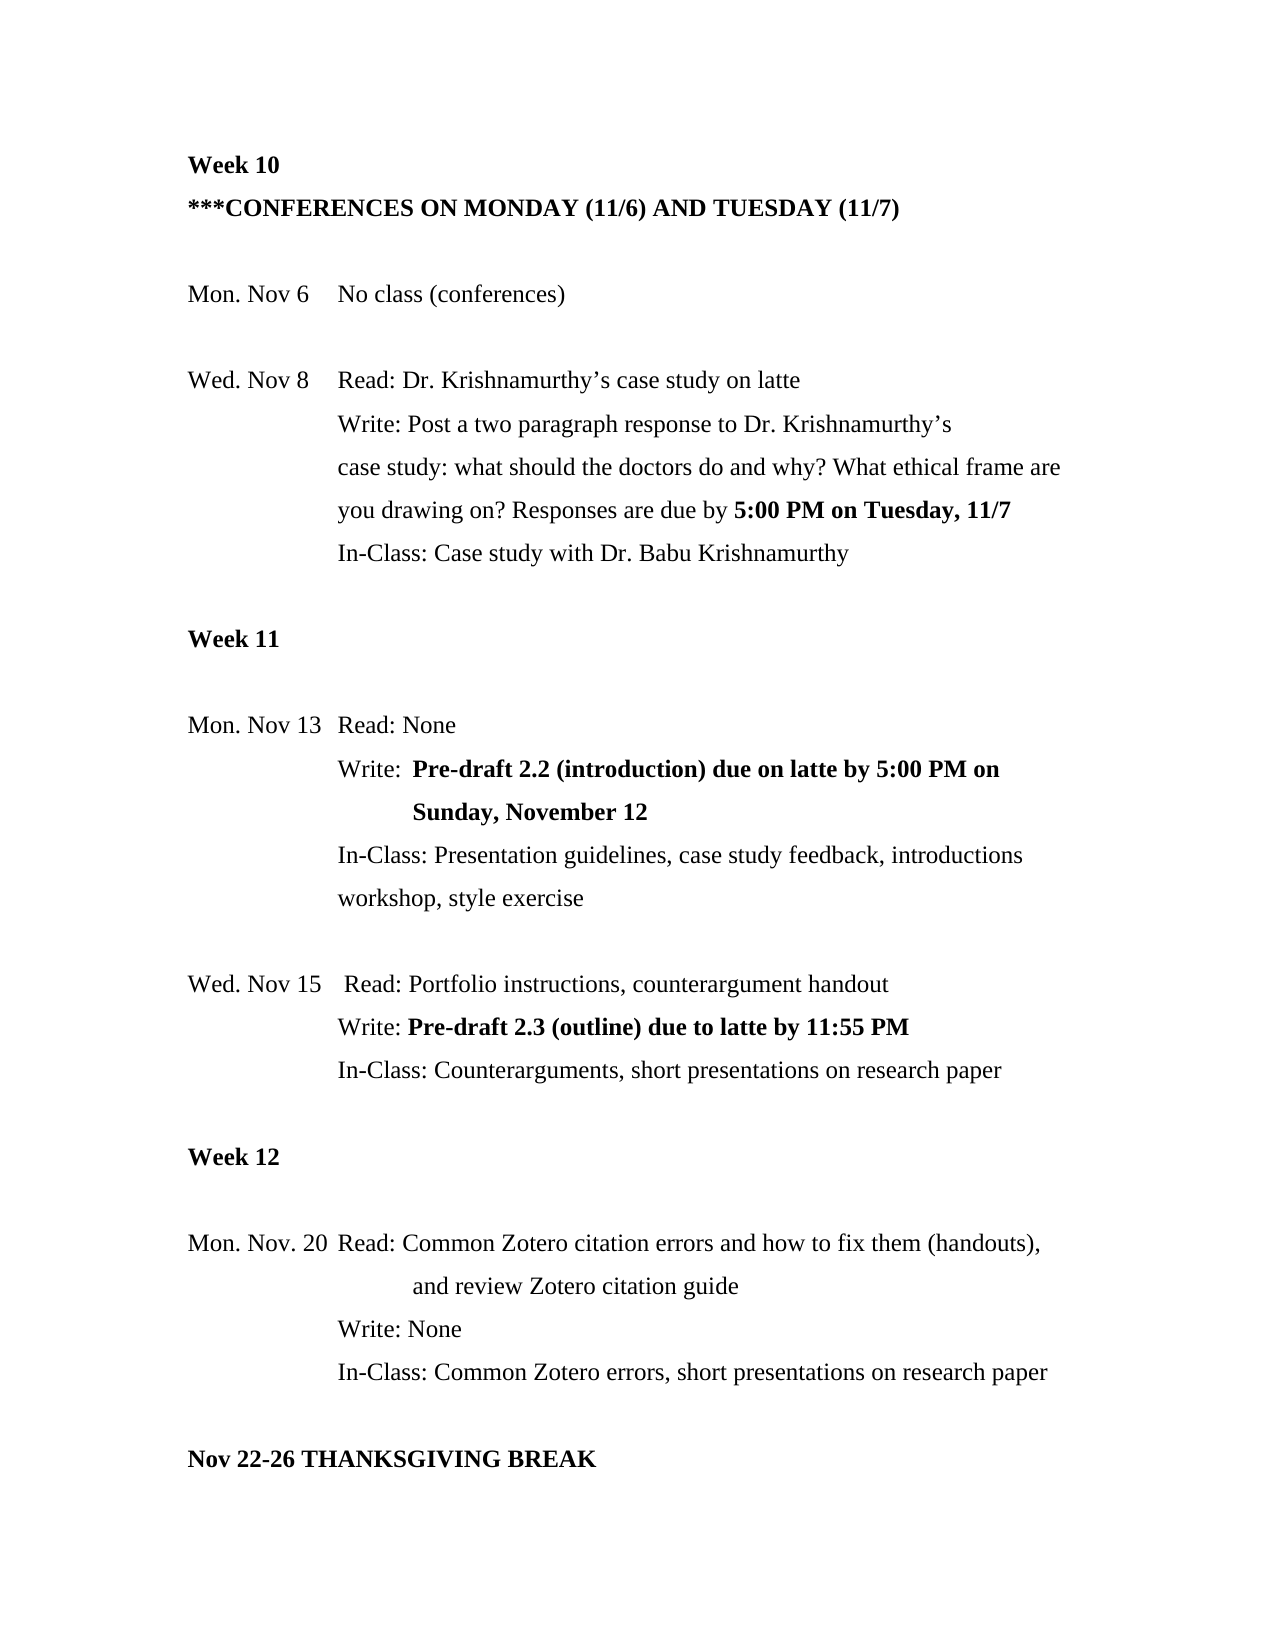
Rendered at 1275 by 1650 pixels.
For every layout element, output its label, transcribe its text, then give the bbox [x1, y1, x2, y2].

text Write: Post a two paragraph response to Dr. Krishnamurthy’s [337, 409, 1087, 437]
text Week 11 [187, 624, 1087, 653]
text In-Class: Common Zotero errors, short presentations on research paper [187, 1357, 1087, 1386]
text Wed. Nov 8 Read: Dr. Krishnamurthy’s case study on latte [187, 366, 1087, 394]
text ***CONFERENCES ON MONDAY (11/6) AND TUESDAY (11/7) [187, 193, 1087, 222]
text In-Class: Case study with Dr. Babu Krishnamurthy [337, 538, 1087, 567]
text Mon. Nov. 20 Read: Common Zotero citation errors and how to fix them (handouts), and review Zotero citation guide [187, 1228, 1087, 1300]
text In-Class: Counterarguments, short presentations on research paper [187, 1056, 1087, 1084]
text Write: None [187, 1314, 1087, 1343]
text Write: Pre-draft 2.2 (introduction) due on latte by 5:00 PM on Sunday, November 12 [187, 754, 1087, 826]
text Write: Pre-draft 2.3 (outline) due to latte by 11:55 PM [187, 1012, 1087, 1041]
text Week 10 [187, 150, 1087, 179]
text case study: what should the doctors do and why? What ethical frame are you drawing on? Responses are due by 5:00 PM on Tuesday, 11/7 [337, 452, 1087, 524]
text Mon. Nov 13 Read: None [187, 711, 1087, 739]
text Mon. Nov 6 No class (conferences) [187, 279, 1087, 308]
text Week 12 [187, 1142, 1087, 1171]
text Nov 22-26 THANKSGIVING BREAK [187, 1444, 1087, 1472]
text In-Class: Presentation guidelines, case study feedback, introductions workshop, style exercise [337, 840, 1087, 912]
text Wed. Nov 15 Read: Portfolio instructions, counterargument handout [187, 969, 1087, 998]
